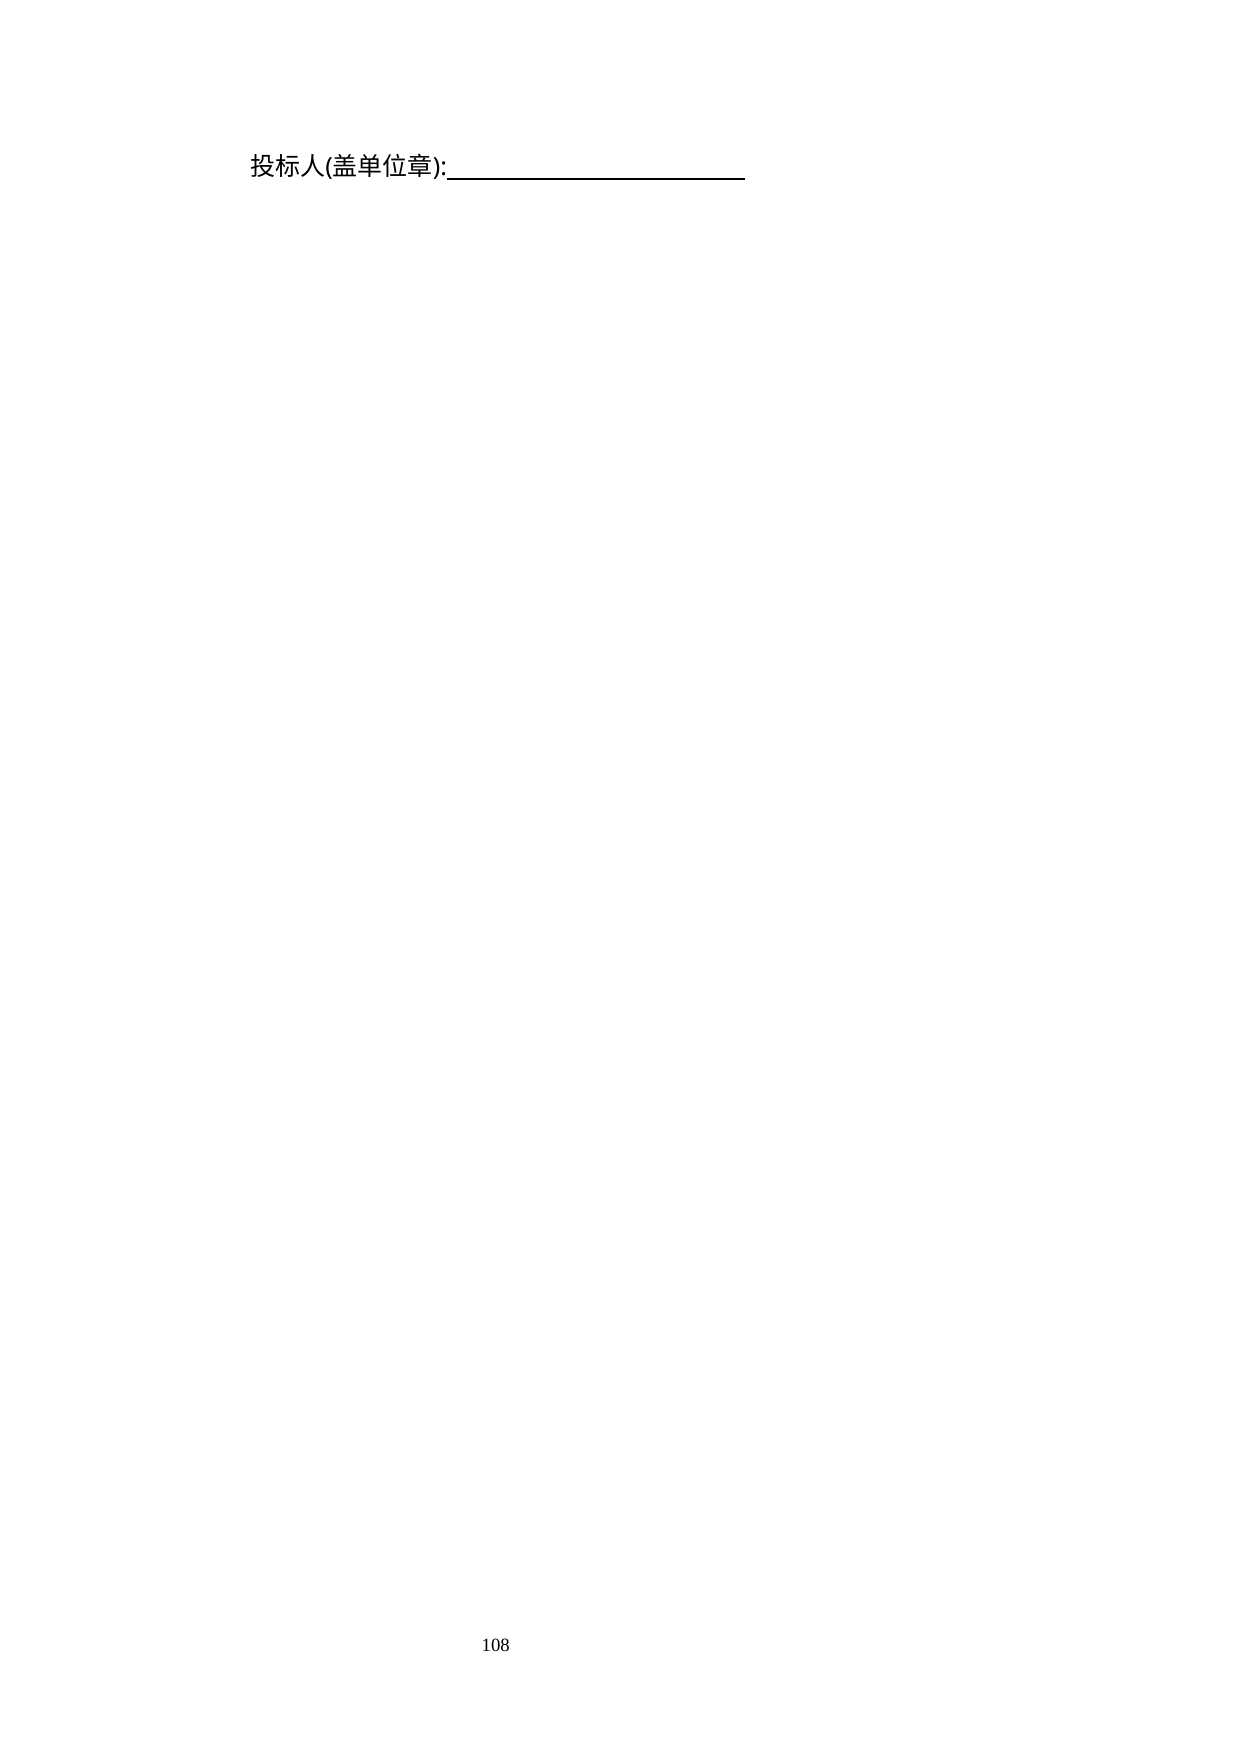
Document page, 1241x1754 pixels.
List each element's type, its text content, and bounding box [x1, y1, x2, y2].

text 投标人(盖单位章): [250, 149, 1077, 183]
